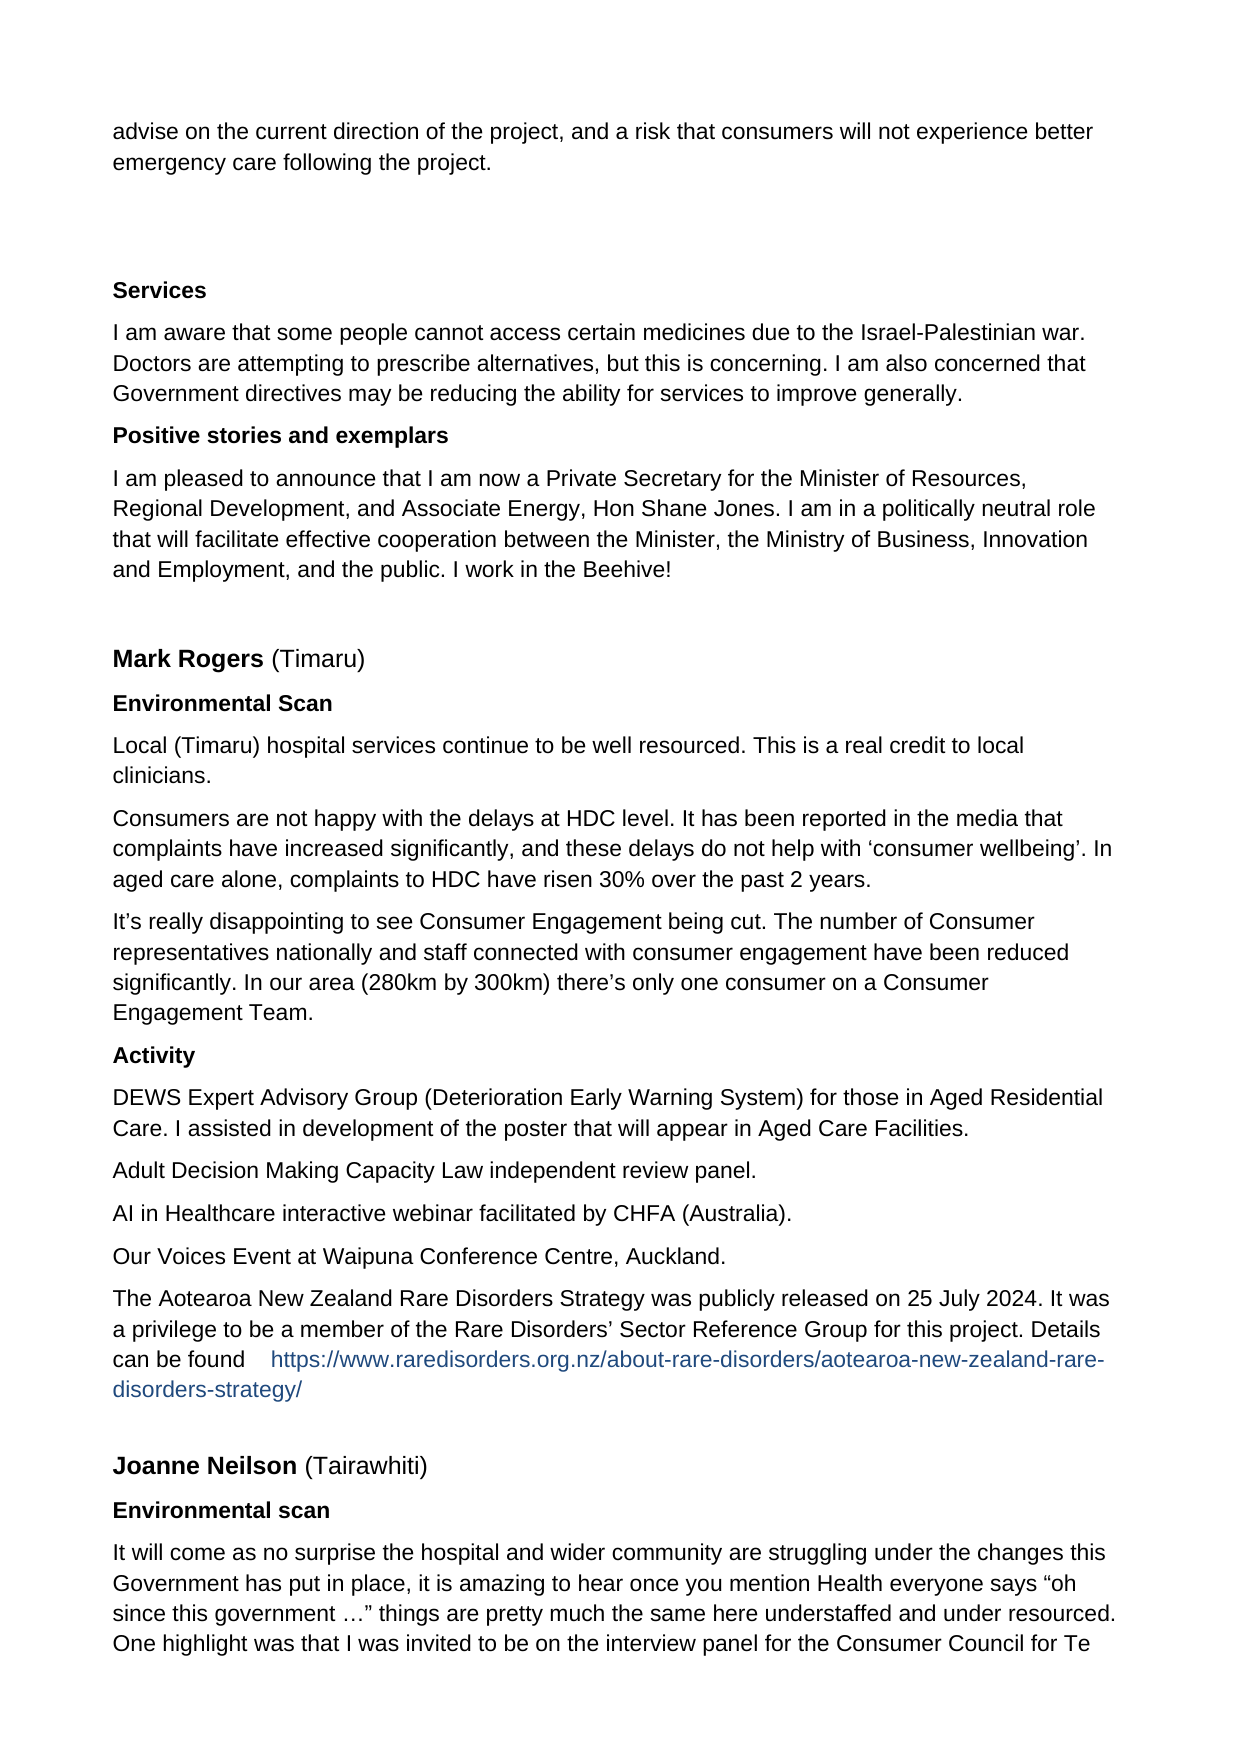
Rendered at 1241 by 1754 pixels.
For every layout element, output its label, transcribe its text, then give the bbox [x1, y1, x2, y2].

text It’s really disappointing to see Consumer Engagement being cut. The number of Consumer representatives nationally and staff connected with consumer engagement have been reduced significantly. In our area (280km by 300km) there’s only one consumer on a Consumer Engagement Team. [112, 908, 1122, 1025]
text Consumers are not happy with the delays at HDC level. It has been reported in the media that complaints have increased significantly, and these delays do not help with ‘consumer wellbeing’. In aged care alone, complaints to HDC have risen 30% over the past 2 years. [112, 805, 1122, 892]
text Mark Rogers (Timaru) [112, 644, 1122, 673]
text Local (Timaru) hospital services continue to be well resourced. This is a real credit to local clinicians. [112, 732, 1122, 789]
text Positive stories and exemplars [112, 422, 1122, 449]
text Services [112, 277, 1122, 303]
text Joanne Neilson (Tairawhiti) [112, 1451, 1122, 1480]
text Activity [112, 1042, 1122, 1068]
text I am aware that some people cannot access certain medicines due to the Israel-Palestinian war. Doctors are attempting to prescribe alternatives, but this is concerning. I am also concerned that Government directives may be reducing the ability for services to improve generally. [112, 319, 1122, 406]
text Environmental Scan [112, 689, 1122, 716]
text The Aotearoa New Zealand Rare Disorders Strategy was publicly released on 25 July 2024. It was a privilege to be a member of the Rare Disorders’ Sector Reference Group for this project. Details can be found https://www.raredisorders.org.nz/about-rare-disorders/aotearoa-new-zealand-rare-disorders-strategy/ [112, 1285, 1122, 1402]
text DEWS Expert Advisory Group (Deterioration Early Warning System) for those in Aged Residential Care. I assisted in development of the poster that will appear in Aged Care Facilities. [112, 1084, 1122, 1141]
text Environmental scan [112, 1497, 1122, 1523]
text Adult Decision Making Capacity Law independent review panel. [112, 1157, 1122, 1183]
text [112, 118, 1122, 175]
text Our Voices Event at Waipuna Conference Centre, Auckland. [112, 1243, 1122, 1269]
text I am pleased to announce that I am now a Private Secretary for the Minister of Resources, Regional Development, and Associate Energy, Hon Shane Jones. I am in a politically neutral role that will facilitate effective cooperation between the Minister, the Ministry of Business, Innovation and Employment, and the public. I work in the Beehive! [112, 465, 1122, 582]
text AI in Healthcare interactive webinar facilitated by CHFA (Australia). [112, 1200, 1122, 1226]
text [112, 1539, 1122, 1656]
